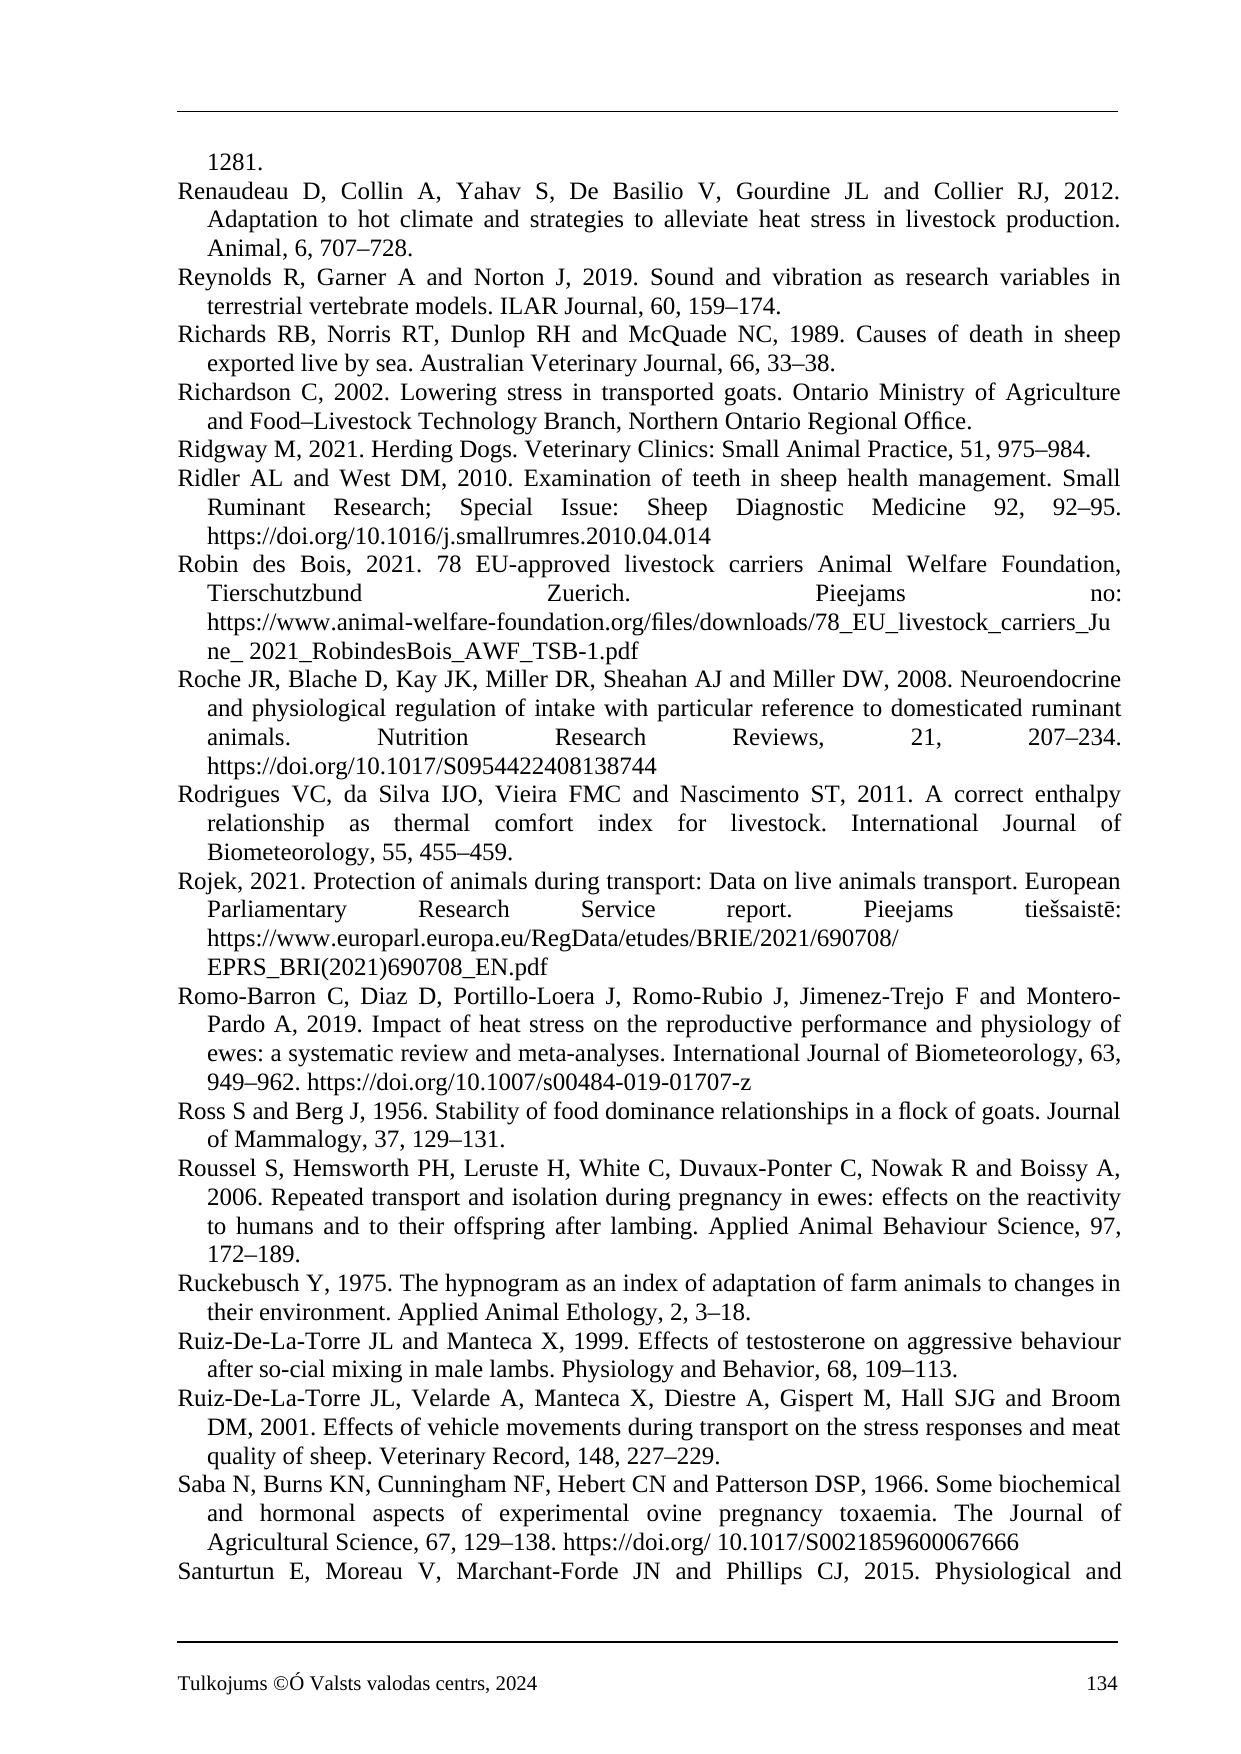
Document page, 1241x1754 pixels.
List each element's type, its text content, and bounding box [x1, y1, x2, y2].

text Renaudeau D, Collin A, Yahav S, De Basilio V, Gourdine JL and Collier RJ, 2012. Adaptation to hot climate and strategies to alleviate heat stress in livestock production. Animal, 6, 707–728. [177, 176, 1122, 262]
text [177, 147, 1122, 176]
text Ruckebusch Y, 1975. The hypnogram as an index of adaptation of farm animals to changes in their environment. Applied Animal Ethology, 2, 3–18. [177, 1268, 1122, 1326]
text Reynolds R, Garner A and Norton J, 2019. Sound and vibration as research variables in terrestrial vertebrate models. ILAR Journal, 60, 159–174. [177, 262, 1122, 319]
text Ridler AL and West DM, 2010. Examination of teeth in sheep health management. Small Ruminant Research; Special Issue: Sheep Diagnostic Medicine 92, 92–95. https://doi.org/10.1016/j.smallrumres.2010.04.014 [177, 463, 1122, 549]
text Rodrigues VC, da Silva IJO, Vieira FMC and Nascimento ST, 2011. A correct enthalpy relationship as thermal comfort index for livestock. International Journal of Biometeorology, 55, 455–459. [177, 779, 1122, 866]
text Richardson C, 2002. Lowering stress in transported goats. Ontario Ministry of Agriculture and Food–Livestock Technology Branch, Northern Ontario Regional Ofﬁce. [177, 377, 1122, 434]
text Robin des Bois, 2021. 78 EU-approved livestock carriers Animal Welfare Foundation, Tierschutzbund Zuerich. Pieejams no: https://www.animal-welfare-foundation.org/ﬁles/downloads/78_EU_livestock_carriers_June_ 2021_RobindesBois_AWF_TSB-1.pdf [177, 549, 1122, 664]
text Ruiz-De-La-Torre JL, Velarde A, Manteca X, Diestre A, Gispert M, Hall SJG and Broom DM, 2001. Effects of vehicle movements during transport on the stress responses and meat quality of sheep. Veterinary Record, 148, 227–229. [177, 1383, 1122, 1469]
text Saba N, Burns KN, Cunningham NF, Hebert CN and Patterson DSP, 1966. Some biochemical and hormonal aspects of experimental ovine pregnancy toxaemia. The Journal of Agricultural Science, 67, 129–138. https://doi.org/ 10.1017/S0021859600067666 [177, 1469, 1122, 1556]
text Roussel S, Hemsworth PH, Leruste H, White C, Duvaux-Ponter C, Nowak R and Boissy A, 2006. Repeated transport and isolation during pregnancy in ewes: effects on the reactivity to humans and to their offspring after lambing. Applied Animal Behaviour Science, 97, 172–189. [177, 1153, 1122, 1268]
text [177, 1556, 1122, 1584]
text Ruiz-De-La-Torre JL and Manteca X, 1999. Effects of testosterone on aggressive behaviour after so-cial mixing in male lambs. Physiology and Behavior, 68, 109–113. [177, 1326, 1122, 1383]
text Roche JR, Blache D, Kay JK, Miller DR, Sheahan AJ and Miller DW, 2008. Neuroendocrine and physiological regulation of intake with particular reference to domesticated ruminant animals. Nutrition Research Reviews, 21, 207–234. https://doi.org/10.1017/S0954422408138744 [177, 664, 1122, 779]
text Ross S and Berg J, 1956. Stability of food dominance relationships in a ﬂock of goats. Journal of Mammalogy, 37, 129–131. [177, 1096, 1122, 1153]
text Romo-Barron C, Diaz D, Portillo-Loera J, Romo-Rubio J, Jimenez-Trejo F and Montero-Pardo A, 2019. Impact of heat stress on the reproductive performance and physiology of ewes: a systematic review and meta-analyses. International Journal of Biometeorology, 63, 949–962. https://doi.org/10.1007/s00484-019-01707-z [177, 981, 1122, 1096]
text Ridgway M, 2021. Herding Dogs. Veterinary Clinics: Small Animal Practice, 51, 975–984. [177, 434, 1122, 463]
text Richards RB, Norris RT, Dunlop RH and McQuade NC, 1989. Causes of death in sheep exported live by sea. Australian Veterinary Journal, 66, 33–38. [177, 319, 1122, 377]
text Rojek, 2021. Protection of animals during transport: Data on live animals transport. European Parliamentary Research Service report. Pieejams tiešsaistē: https://www.europarl.europa.eu/RegData/etudes/BRIE/2021/690708/ EPRS_BRI(2021)690708_EN.pdf [177, 866, 1122, 981]
